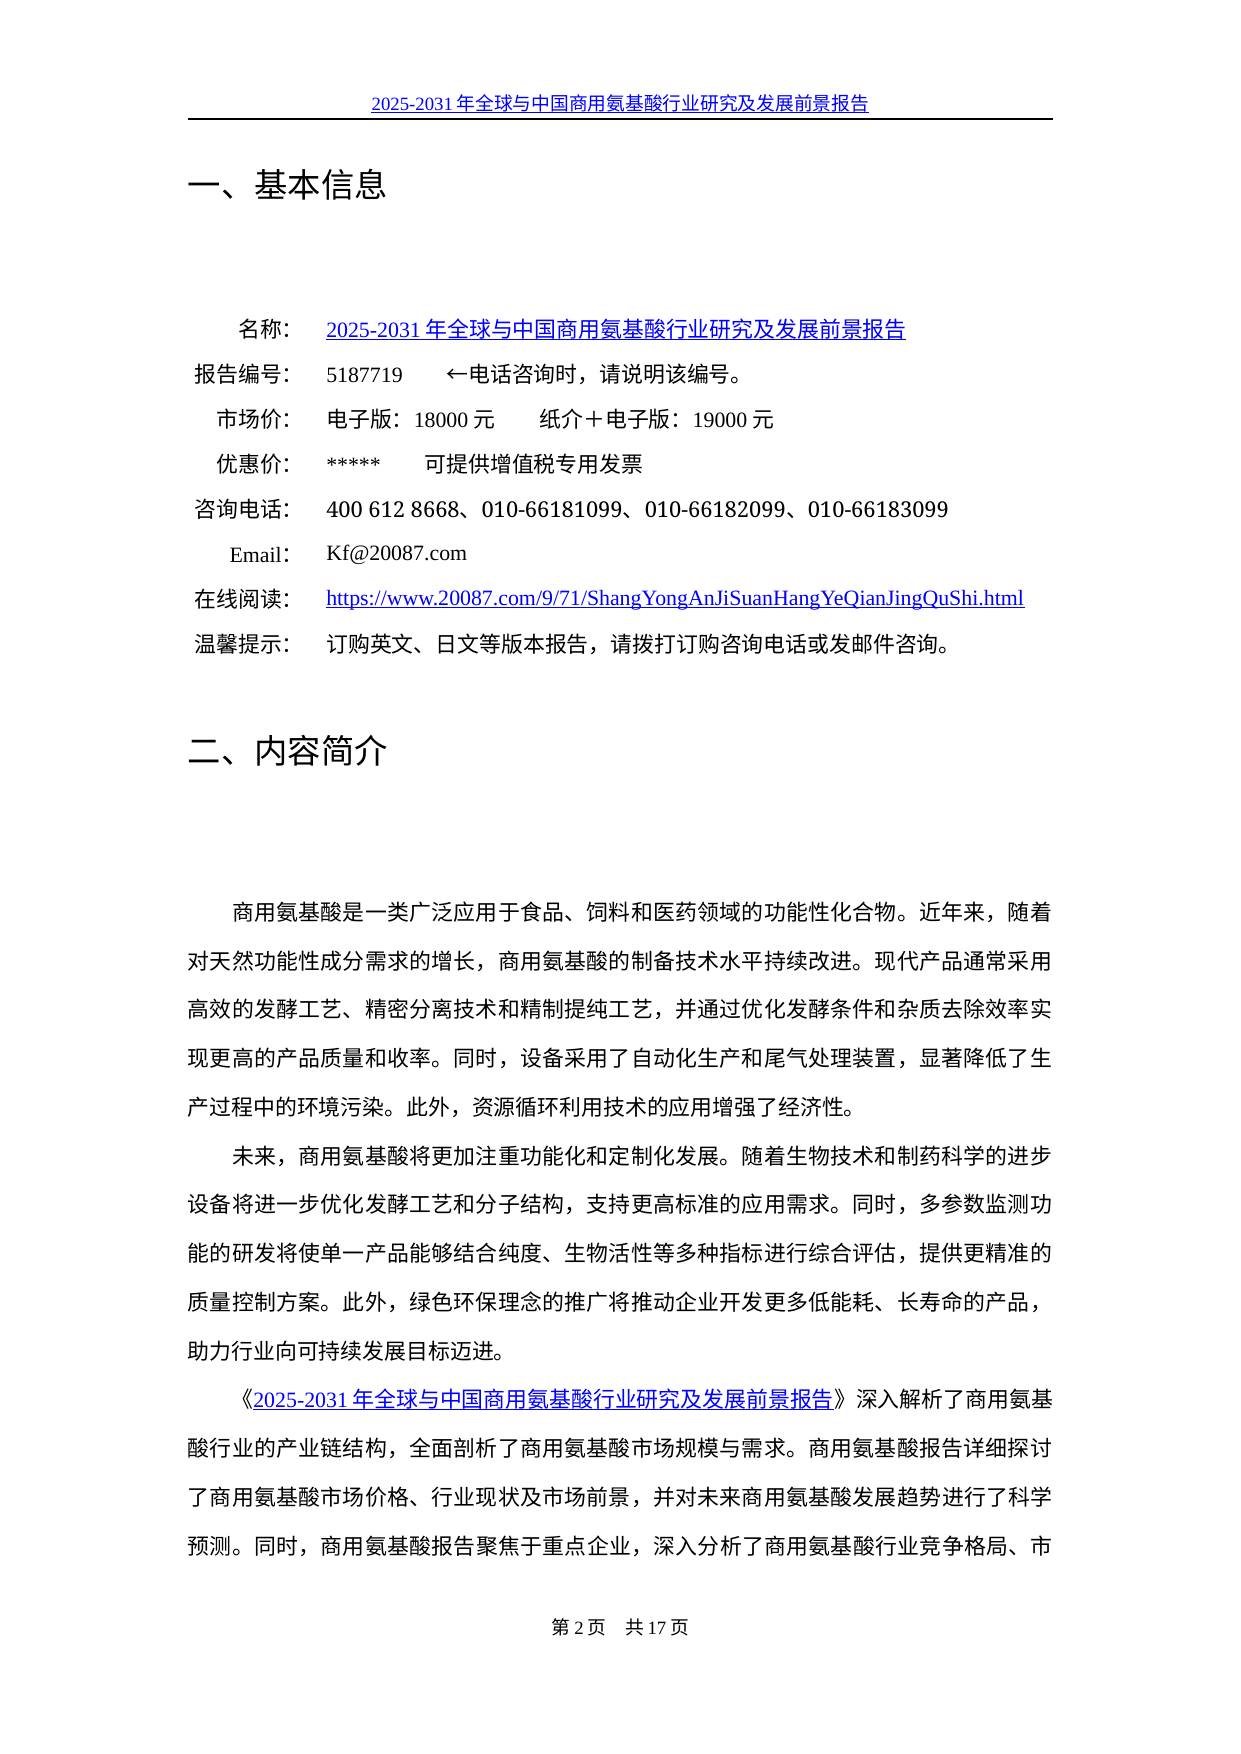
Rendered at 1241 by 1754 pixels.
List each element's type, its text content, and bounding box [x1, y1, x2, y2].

table_cell ***** 可提供增值税专用发票 [315, 447, 1073, 492]
table_cell 在线阅读： [167, 582, 315, 627]
table_cell 报告编号： [167, 357, 315, 402]
table_cell 市场价： [167, 402, 315, 447]
table_header 名称： [167, 312, 315, 357]
table_header 2025-2031年全球与中国商用氨基酸行业研究及发展前景报告 [315, 312, 1073, 357]
table_cell 电子版：18000 元 纸介＋电子版：19000 元 [315, 402, 1073, 447]
title 一、基本信息 [187, 150, 1053, 215]
table_cell 温馨提示： [167, 627, 315, 672]
table_cell 400 612 8668、010-66181099、010-66182099、010-66183099 [315, 492, 1073, 537]
title 二、内容简介 [187, 717, 1053, 782]
table_cell 优惠价： [167, 447, 315, 492]
table_cell 订购英文、日文等版本报告，请拨打订购咨询电话或发邮件咨询。 [315, 627, 1073, 672]
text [187, 894, 1053, 1561]
table_cell 5187719 ←电话咨询时，请说明该编号。 [315, 357, 1073, 402]
table_cell Email： [167, 537, 315, 582]
table_cell [315, 582, 1073, 627]
table_cell Kf@20087.com [315, 537, 1073, 582]
table_cell 咨询电话： [167, 492, 315, 537]
